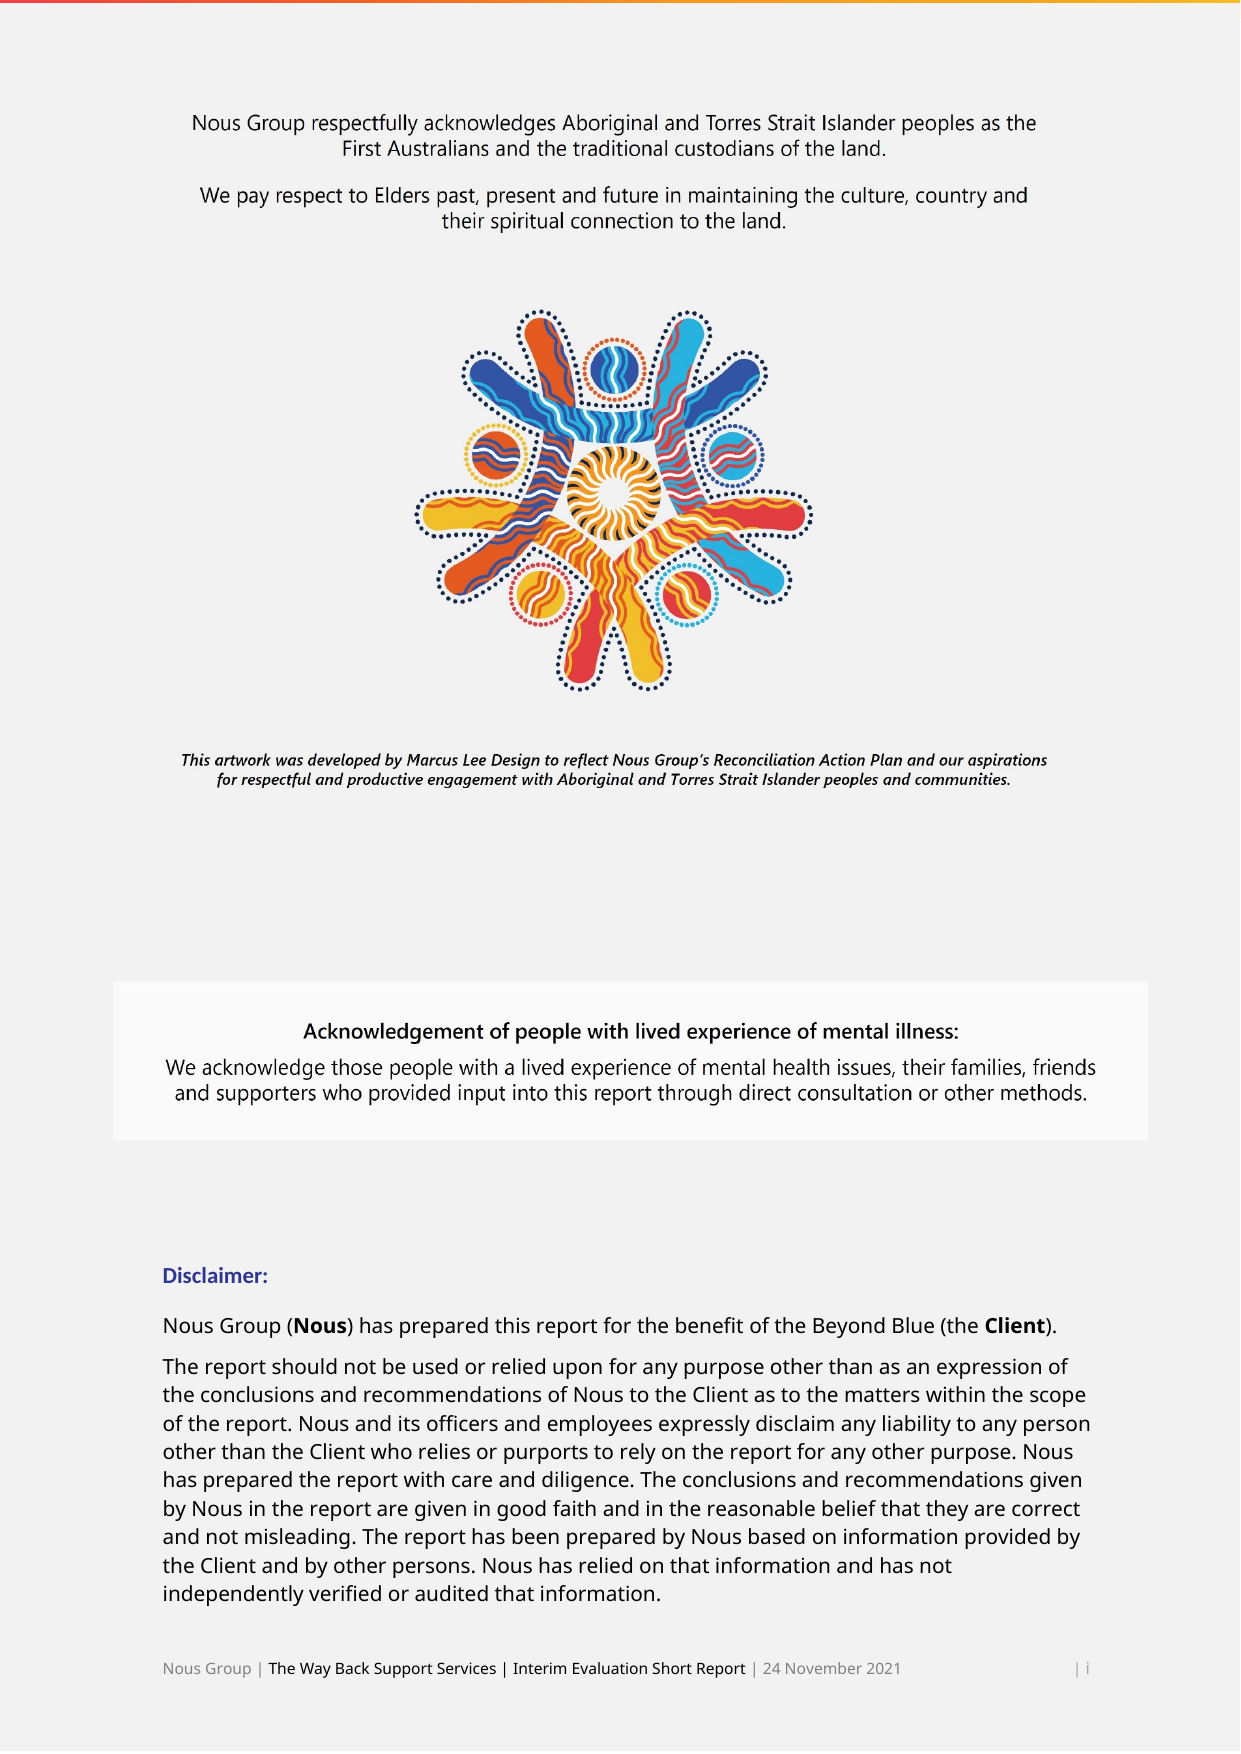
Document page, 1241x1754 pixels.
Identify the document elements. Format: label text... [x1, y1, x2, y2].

title Disclaimer: [162, 1223, 1092, 1298]
text Nous Group (Nous) has prepared this report for the benefit of the Beyond Blue (the Client). [162, 1311, 1092, 1339]
text The report should not be used or relied upon for any purpose other than as an expression of the conclusions and recommendations of Nous to the Client as to the matters within the scope of the report. Nous and its officers and employees expressly disclaim any liability to any person other than the Client who relies or purports to rely on the report for any other purpose. Nous has prepared the report with care and diligence. The conclusions and recommendations given by Nous in the report are given in good faith and in the reasonable belief that they are correct and not misleading. The report has been prepared by Nous based on information provided by the Client and by other persons. Nous has relied on that information and has not independently verified or audited that information. [162, 1352, 1092, 1608]
picture [0, 0, 1241, 1751]
